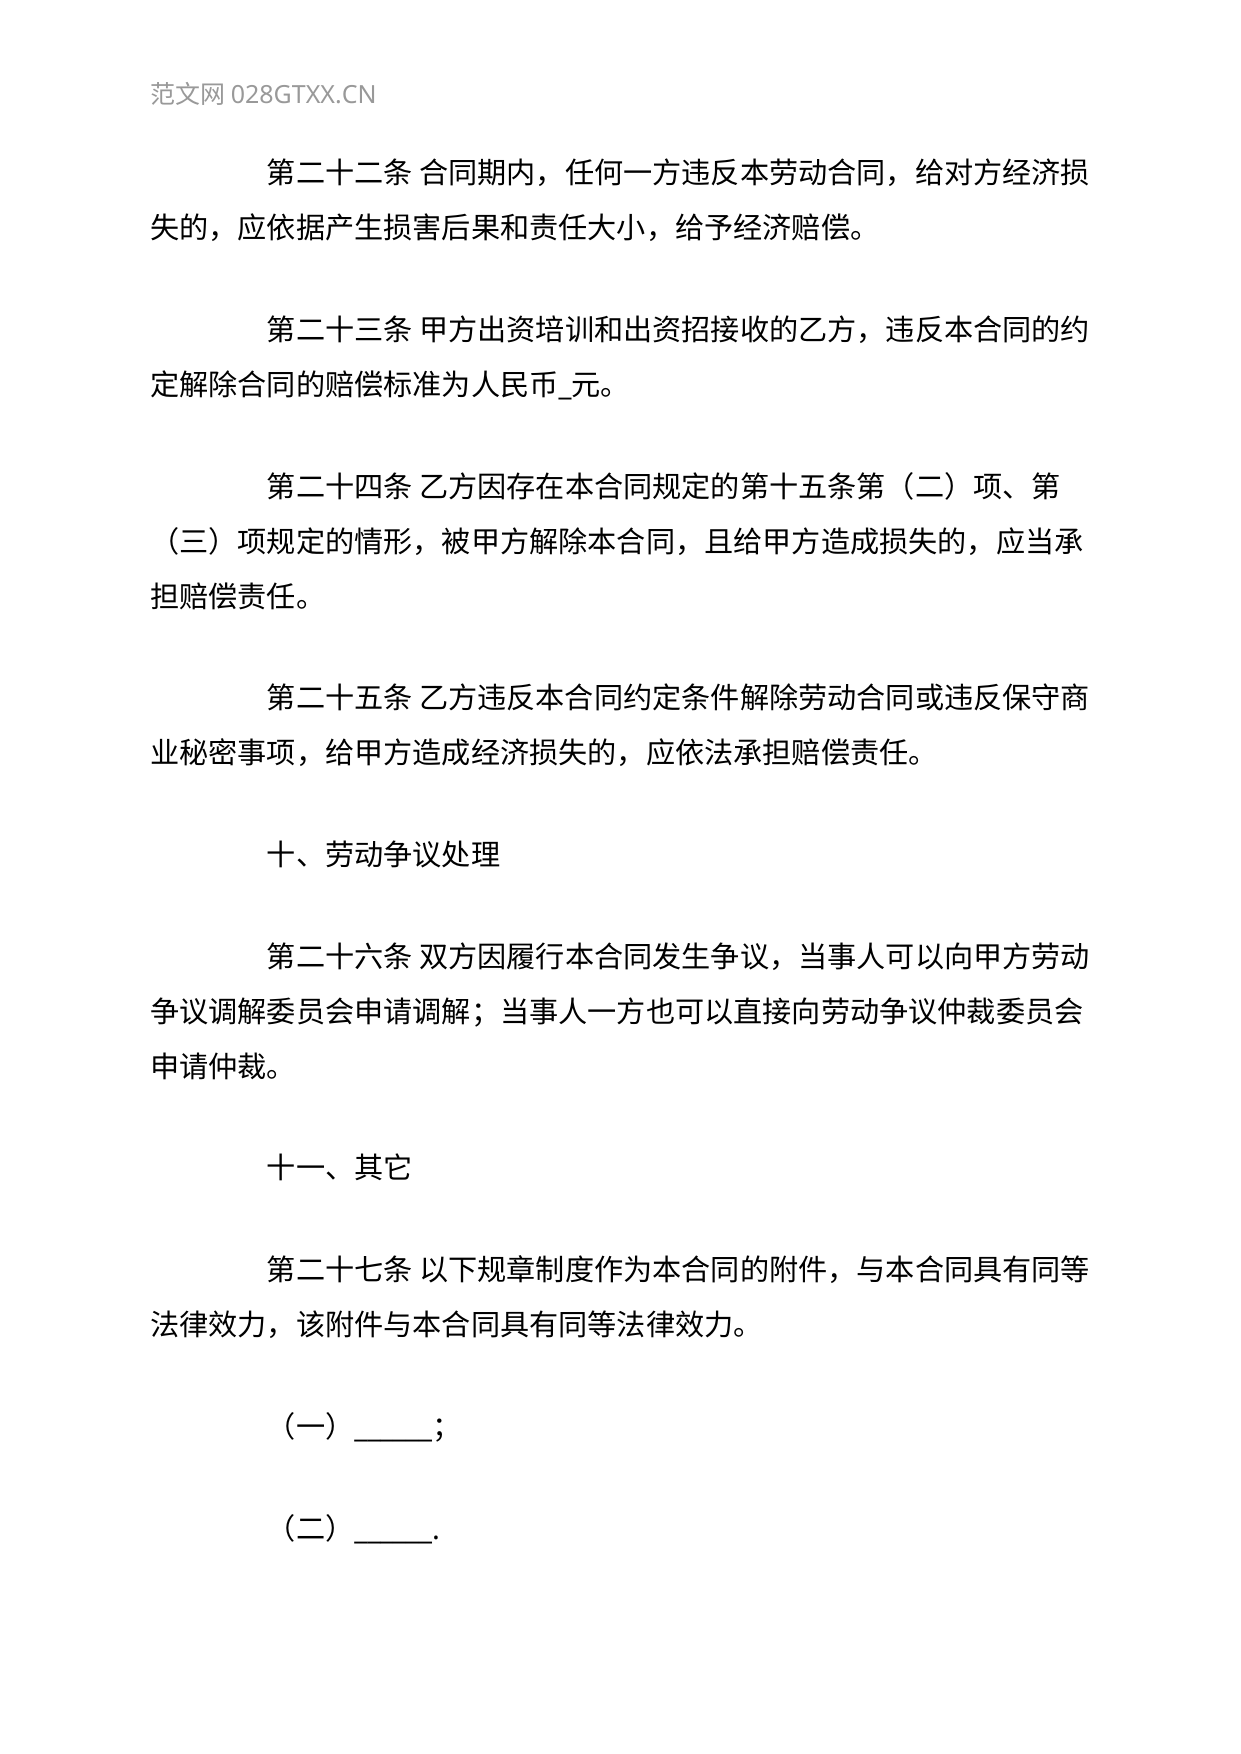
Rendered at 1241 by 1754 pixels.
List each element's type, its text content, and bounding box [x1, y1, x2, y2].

text 第二十三条 甲方出资培训和出资招接收的乙方，违反本合同的约定解除合同的赔偿标准为人民币_元。 [150, 307, 1090, 404]
text 第二十七条 以下规章制度作为本合同的附件，与本合同具有同等法律效力，该附件与本合同具有同等法律效力。 [150, 1247, 1090, 1344]
text 十、劳动争议处理 [150, 832, 1090, 874]
text （一）______； [150, 1403, 1090, 1446]
text （二）______. [150, 1506, 1090, 1548]
text 十一、其它 [150, 1145, 1090, 1187]
text 第二十四条 乙方因存在本合同规定的第十五条第（二）项、第（三）项规定的情形，被甲方解除本合同，且给甲方造成损失的，应当承担赔偿责任。 [150, 463, 1090, 616]
text 第二十二条 合同期内，任何一方违反本劳动合同，给对方经济损失的，应依据产生损害后果和责任大小，给予经济赔偿。 [150, 150, 1090, 247]
text 第二十六条 双方因履行本合同发生争议，当事人可以向甲方劳动争议调解委员会申请调解；当事人一方也可以直接向劳动争议仲裁委员会申请仲裁。 [150, 933, 1090, 1086]
text 第二十五条 乙方违反本合同约定条件解除劳动合同或违反保守商业秘密事项，给甲方造成经济损失的，应依法承担赔偿责任。 [150, 675, 1090, 772]
